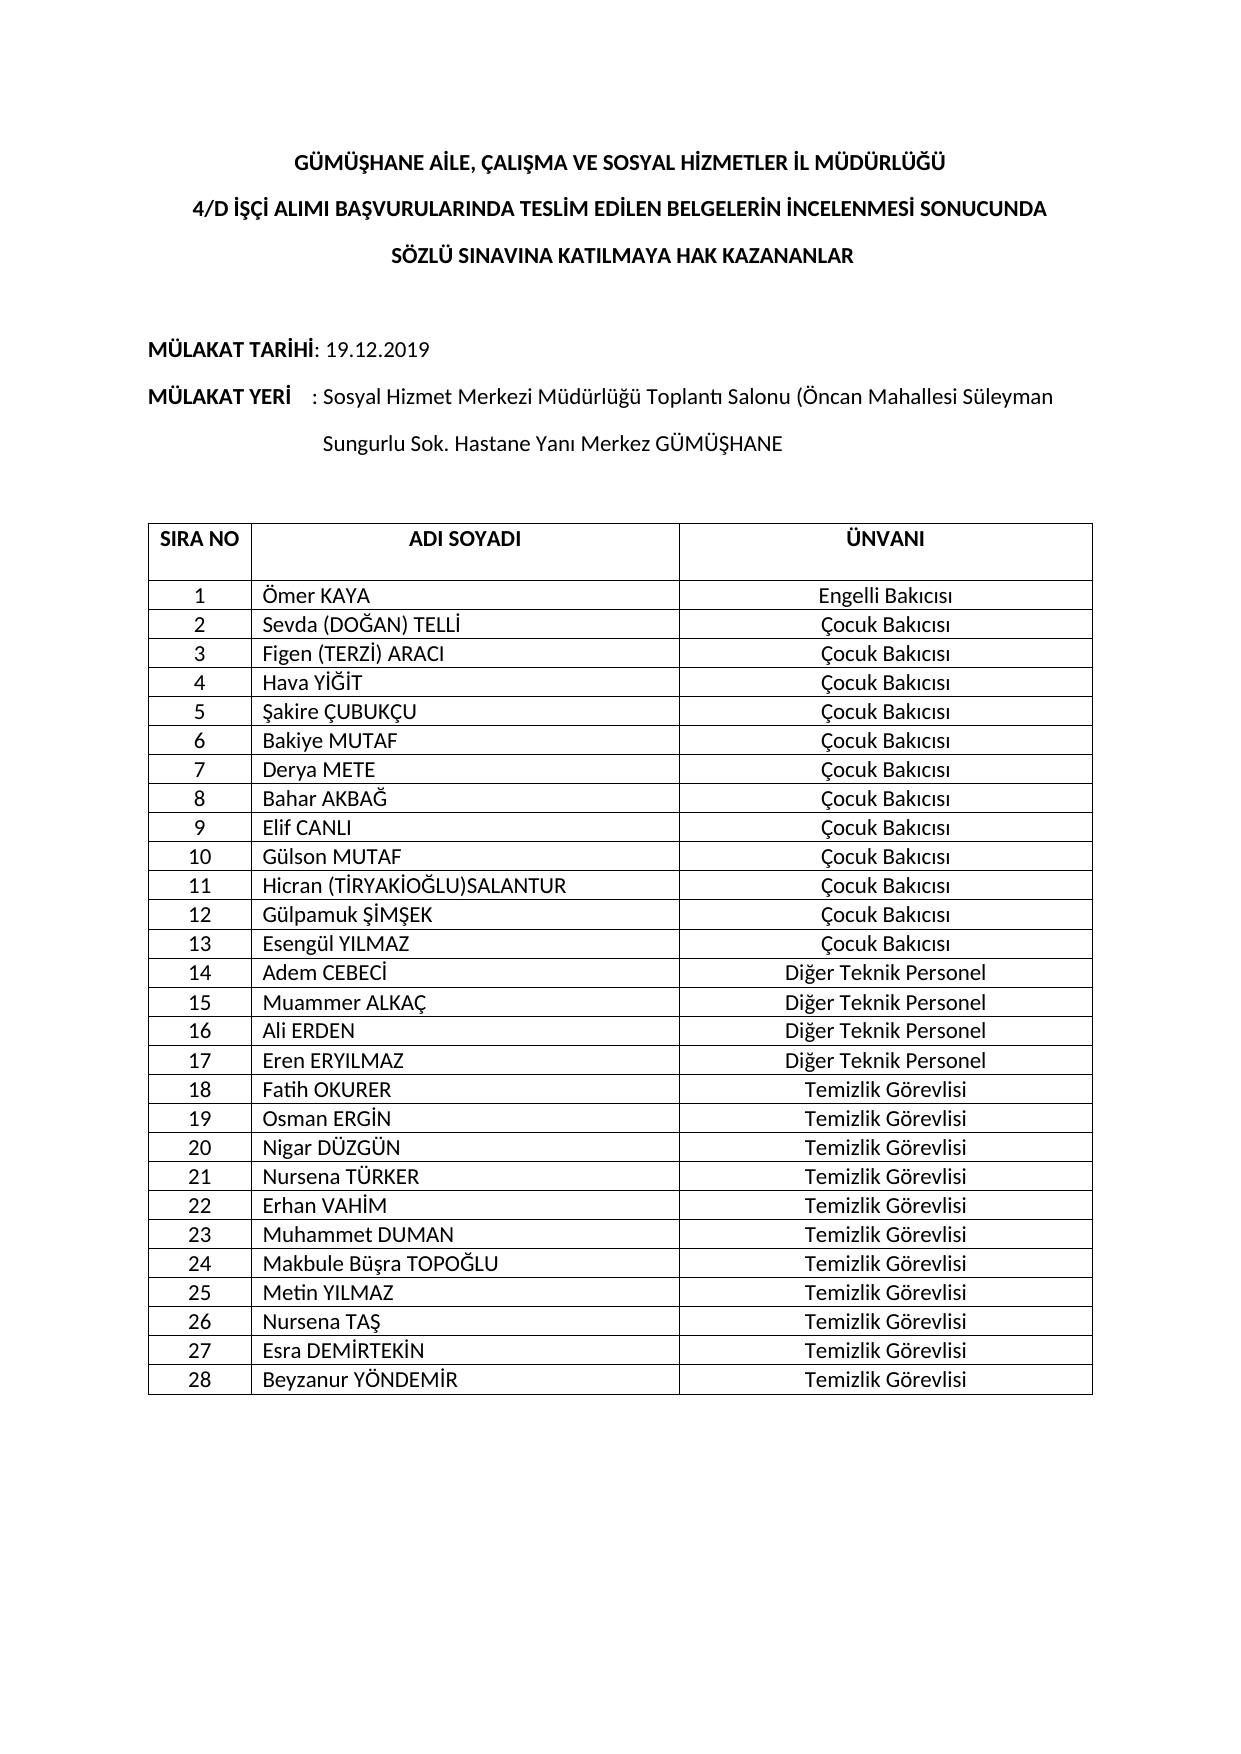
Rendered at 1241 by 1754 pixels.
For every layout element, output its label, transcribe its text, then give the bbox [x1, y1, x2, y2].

table_cell Ömer KAYA [252, 581, 679, 609]
table_cell 20 [149, 1133, 251, 1161]
table_cell Şakire ÇUBUKÇU [252, 697, 679, 725]
table_cell Metin YILMAZ [252, 1278, 679, 1306]
table_cell Hicran (TİRYAKİOĞLU)SALANTUR [252, 871, 679, 899]
text MÜLAKAT YERİ : Sosyal Hizmet Merkezi Müdürlüğü Toplantı Salonu (Öncan Mahallesi Süleyman [148, 382, 1093, 410]
table_cell 7 [149, 755, 251, 783]
table_cell Osman ERGİN [252, 1104, 679, 1132]
table_cell Hava YİĞİT [252, 668, 679, 696]
table_cell 21 [149, 1162, 251, 1190]
table_cell Çocuk Bakıcısı [680, 900, 1092, 928]
table_cell 26 [149, 1307, 251, 1335]
table_cell Temizlik Görevlisi [680, 1365, 1092, 1393]
table_header ADI SOYADI [252, 524, 679, 580]
table_cell Temizlik Görevlisi [680, 1191, 1092, 1219]
table_cell 12 [149, 900, 251, 928]
table_cell 23 [149, 1220, 251, 1248]
text GÜMÜŞHANE AİLE, ÇALIŞMA VE SOSYAL HİZMETLER İL MÜDÜRLÜĞÜ [148, 148, 1093, 176]
table_cell Diğer Teknik Personel [680, 1017, 1092, 1045]
table_cell 9 [149, 813, 251, 841]
table_cell 25 [149, 1278, 251, 1306]
table_cell Çocuk Bakıcısı [680, 668, 1092, 696]
table_cell Esra DEMİRTEKİN [252, 1336, 679, 1364]
table_cell Çocuk Bakıcısı [680, 784, 1092, 812]
table_header SIRA NO [149, 524, 251, 580]
table_cell 19 [149, 1104, 251, 1132]
text MÜLAKAT TARİHİ: 19.12.2019 [148, 335, 1093, 363]
table_cell Çocuk Bakıcısı [680, 871, 1092, 899]
table_cell Diğer Teknik Personel [680, 1046, 1092, 1074]
table_cell Derya METE [252, 755, 679, 783]
table_cell 15 [149, 988, 251, 1016]
table_cell Fatih OKURER [252, 1075, 679, 1103]
table_cell Gülpamuk ŞİMŞEK [252, 900, 679, 928]
table_cell Temizlik Görevlisi [680, 1104, 1092, 1132]
table_cell 5 [149, 697, 251, 725]
table_cell 11 [149, 871, 251, 899]
table_cell Çocuk Bakıcısı [680, 813, 1092, 841]
table_cell Çocuk Bakıcısı [680, 726, 1092, 754]
table_cell 27 [149, 1336, 251, 1364]
table_cell Nigar DÜZGÜN [252, 1133, 679, 1161]
table_cell Figen (TERZİ) ARACI [252, 639, 679, 667]
text 4/D İŞÇİ ALIMI BAŞVURULARINDA TESLİM EDİLEN BELGELERİN İNCELENMESİ SONUCUNDA [148, 194, 1093, 222]
table_cell 24 [149, 1249, 251, 1277]
table_cell Diğer Teknik Personel [680, 988, 1092, 1016]
table_cell Çocuk Bakıcısı [680, 755, 1092, 783]
table_cell Temizlik Görevlisi [680, 1133, 1092, 1161]
table_cell 16 [149, 1017, 251, 1045]
table_cell Bakiye MUTAF [252, 726, 679, 754]
table_cell Erhan VAHİM [252, 1191, 679, 1219]
table_cell 13 [149, 930, 251, 957]
table_cell Makbule Büşra TOPOĞLU [252, 1249, 679, 1277]
table_cell 22 [149, 1191, 251, 1219]
table_cell Çocuk Bakıcısı [680, 930, 1092, 957]
table_cell Diğer Teknik Personel [680, 959, 1092, 987]
table_cell 18 [149, 1075, 251, 1103]
table_cell Gülson MUTAF [252, 842, 679, 870]
table_cell Muammer ALKAÇ [252, 988, 679, 1016]
table_cell Elif CANLI [252, 813, 679, 841]
table_cell Eren ERYILMAZ [252, 1046, 679, 1074]
table_cell Çocuk Bakıcısı [680, 639, 1092, 667]
table_cell Nursena TAŞ [252, 1307, 679, 1335]
table_cell 1 [149, 581, 251, 609]
table_cell Çocuk Bakıcısı [680, 697, 1092, 725]
table_cell Muhammet DUMAN [252, 1220, 679, 1248]
table_cell 10 [149, 842, 251, 870]
table_cell 4 [149, 668, 251, 696]
table_cell Çocuk Bakıcısı [680, 610, 1092, 638]
table_cell Temizlik Görevlisi [680, 1075, 1092, 1103]
table_cell Temizlik Görevlisi [680, 1278, 1092, 1306]
table_cell 17 [149, 1046, 251, 1074]
table_cell Temizlik Görevlisi [680, 1162, 1092, 1190]
table_cell 3 [149, 639, 251, 667]
table_cell Temizlik Görevlisi [680, 1307, 1092, 1335]
table_cell Temizlik Görevlisi [680, 1220, 1092, 1248]
table_cell Sevda (DOĞAN) TELLİ [252, 610, 679, 638]
text SÖZLÜ SINAVINA KATILMAYA HAK KAZANANLAR [148, 241, 1093, 269]
table_cell 8 [149, 784, 251, 812]
table_cell Temizlik Görevlisi [680, 1249, 1092, 1277]
table_cell Bahar AKBAĞ [252, 784, 679, 812]
table_cell Adem CEBECİ [252, 959, 679, 987]
table_cell Beyzanur YÖNDEMİR [252, 1365, 679, 1393]
table_cell Ali ERDEN [252, 1017, 679, 1045]
text Sungurlu Sok. Hastane Yanı Merkez GÜMÜŞHANE [148, 429, 1093, 457]
table_cell 28 [149, 1365, 251, 1393]
table_cell Temizlik Görevlisi [680, 1336, 1092, 1364]
table_cell Engelli Bakıcısı [680, 581, 1092, 609]
table_cell Esengül YILMAZ [252, 930, 679, 957]
table_header ÜNVANI [680, 524, 1092, 580]
table_cell 2 [149, 610, 251, 638]
table_cell 6 [149, 726, 251, 754]
table_cell Nursena TÜRKER [252, 1162, 679, 1190]
table_cell Çocuk Bakıcısı [680, 842, 1092, 870]
table_cell 14 [149, 959, 251, 987]
